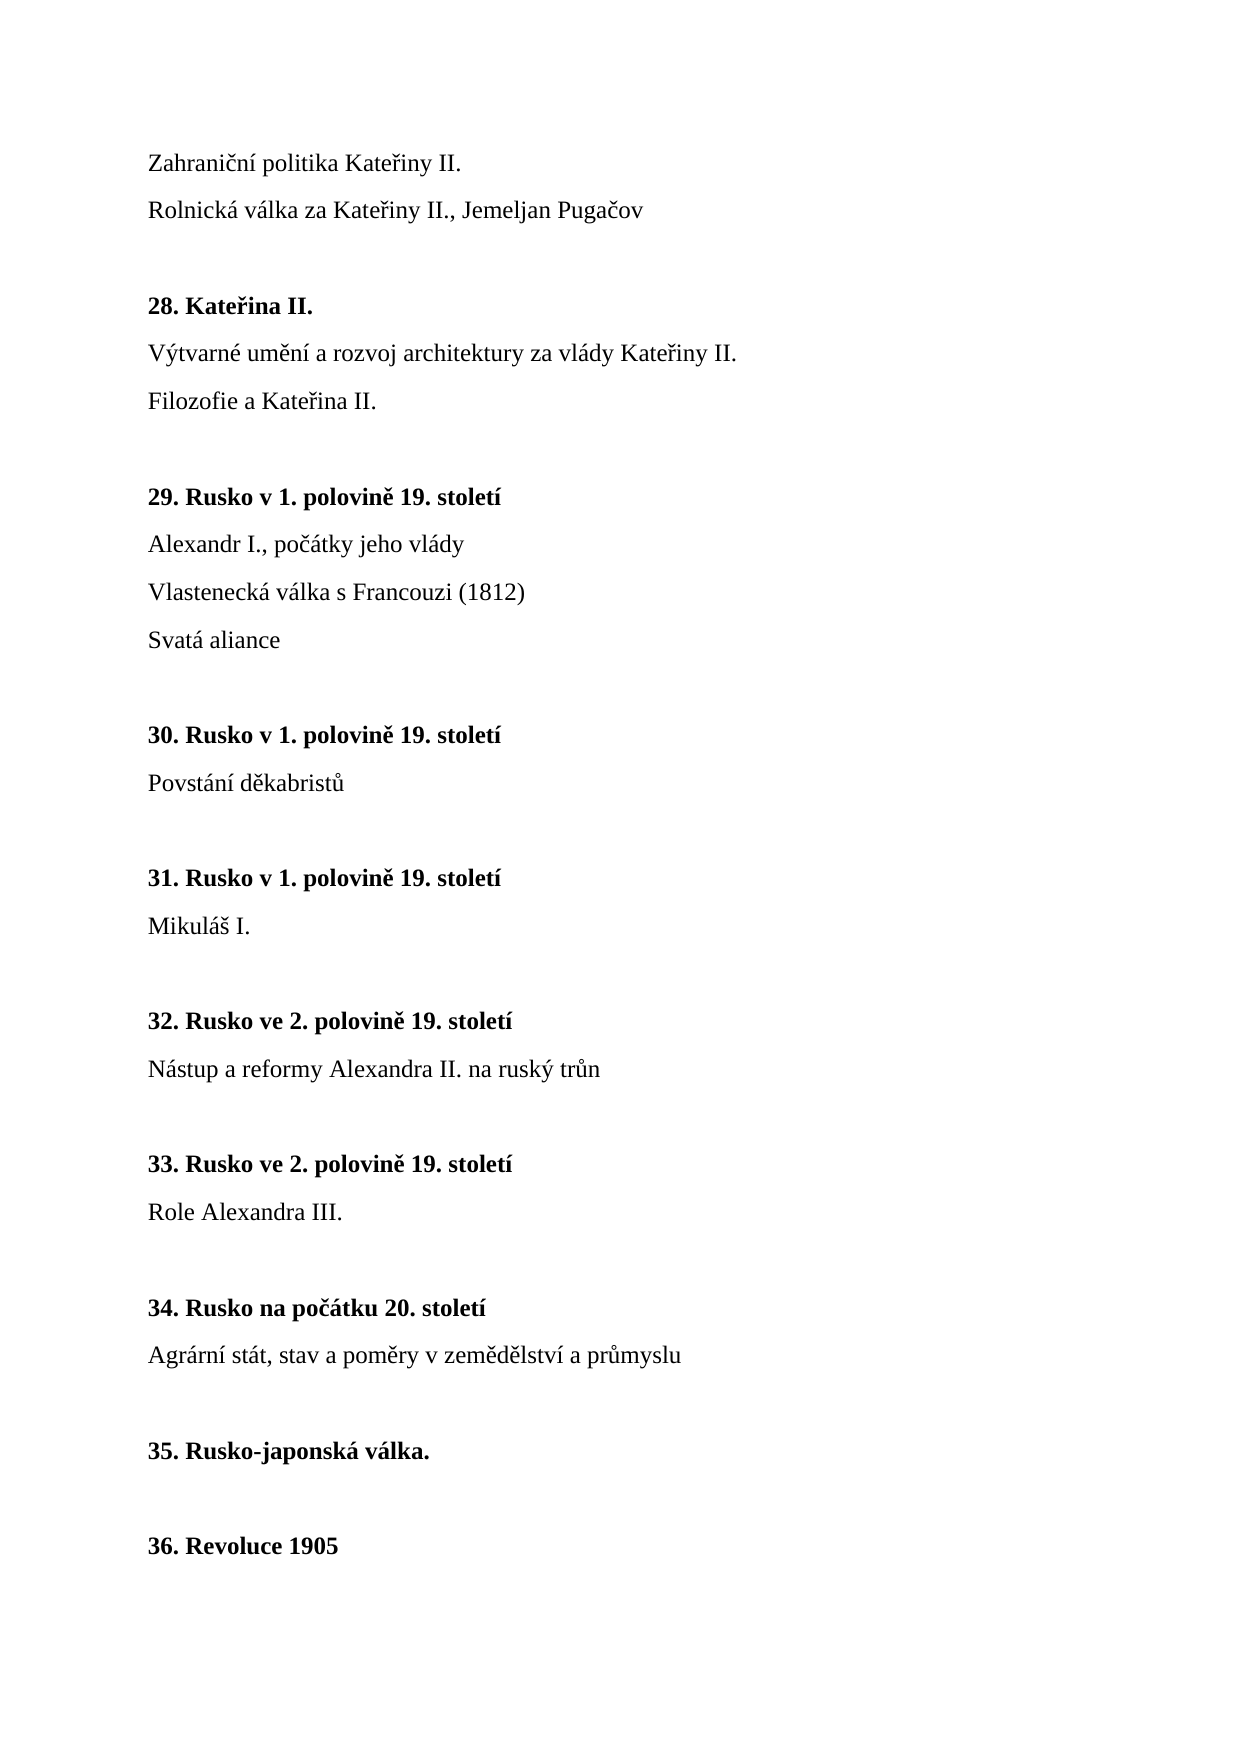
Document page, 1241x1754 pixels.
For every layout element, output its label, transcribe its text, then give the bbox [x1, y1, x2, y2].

text Mikuláš I. [148, 911, 1093, 940]
text Filozofie a Kateřina II. [148, 386, 1093, 415]
text Svatá aliance [148, 625, 1093, 653]
text 29. Rusko v 1. polovině 19. století [148, 482, 1093, 510]
text 28. Kateřina II. [148, 291, 1093, 319]
text Alexandr I., počátky jeho vlády [148, 529, 1093, 558]
text 32. Rusko ve 2. polovině 19. století [148, 1006, 1093, 1035]
text Vlastenecká válka s Francouzi (1812) [148, 577, 1093, 606]
text Povstání děkabristů [148, 768, 1093, 797]
text Role Alexandra III. [148, 1197, 1093, 1226]
text 36. Revoluce 1905 [148, 1531, 1093, 1560]
text 34. Rusko na počátku 20. století [148, 1293, 1093, 1321]
text Nástup a reformy Alexandra II. na ruský trůn [148, 1054, 1093, 1083]
text 31. Rusko v 1. polovině 19. století [148, 863, 1093, 892]
text Agrární stát, stav a poměry v zemědělství a průmyslu [148, 1340, 1093, 1369]
text 30. Rusko v 1. polovině 19. století [148, 720, 1093, 749]
text Výtvarné umění a rozvoj architektury za vlády Kateřiny II. [148, 338, 1093, 367]
text 35. Rusko-japonská válka. [148, 1436, 1093, 1464]
text Rolnická válka za Kateřiny II., Jemeljan Pugačov [148, 195, 1093, 224]
text Zahraniční politika Kateřiny II. [148, 148, 1093, 176]
text 33. Rusko ve 2. polovině 19. století [148, 1149, 1093, 1178]
